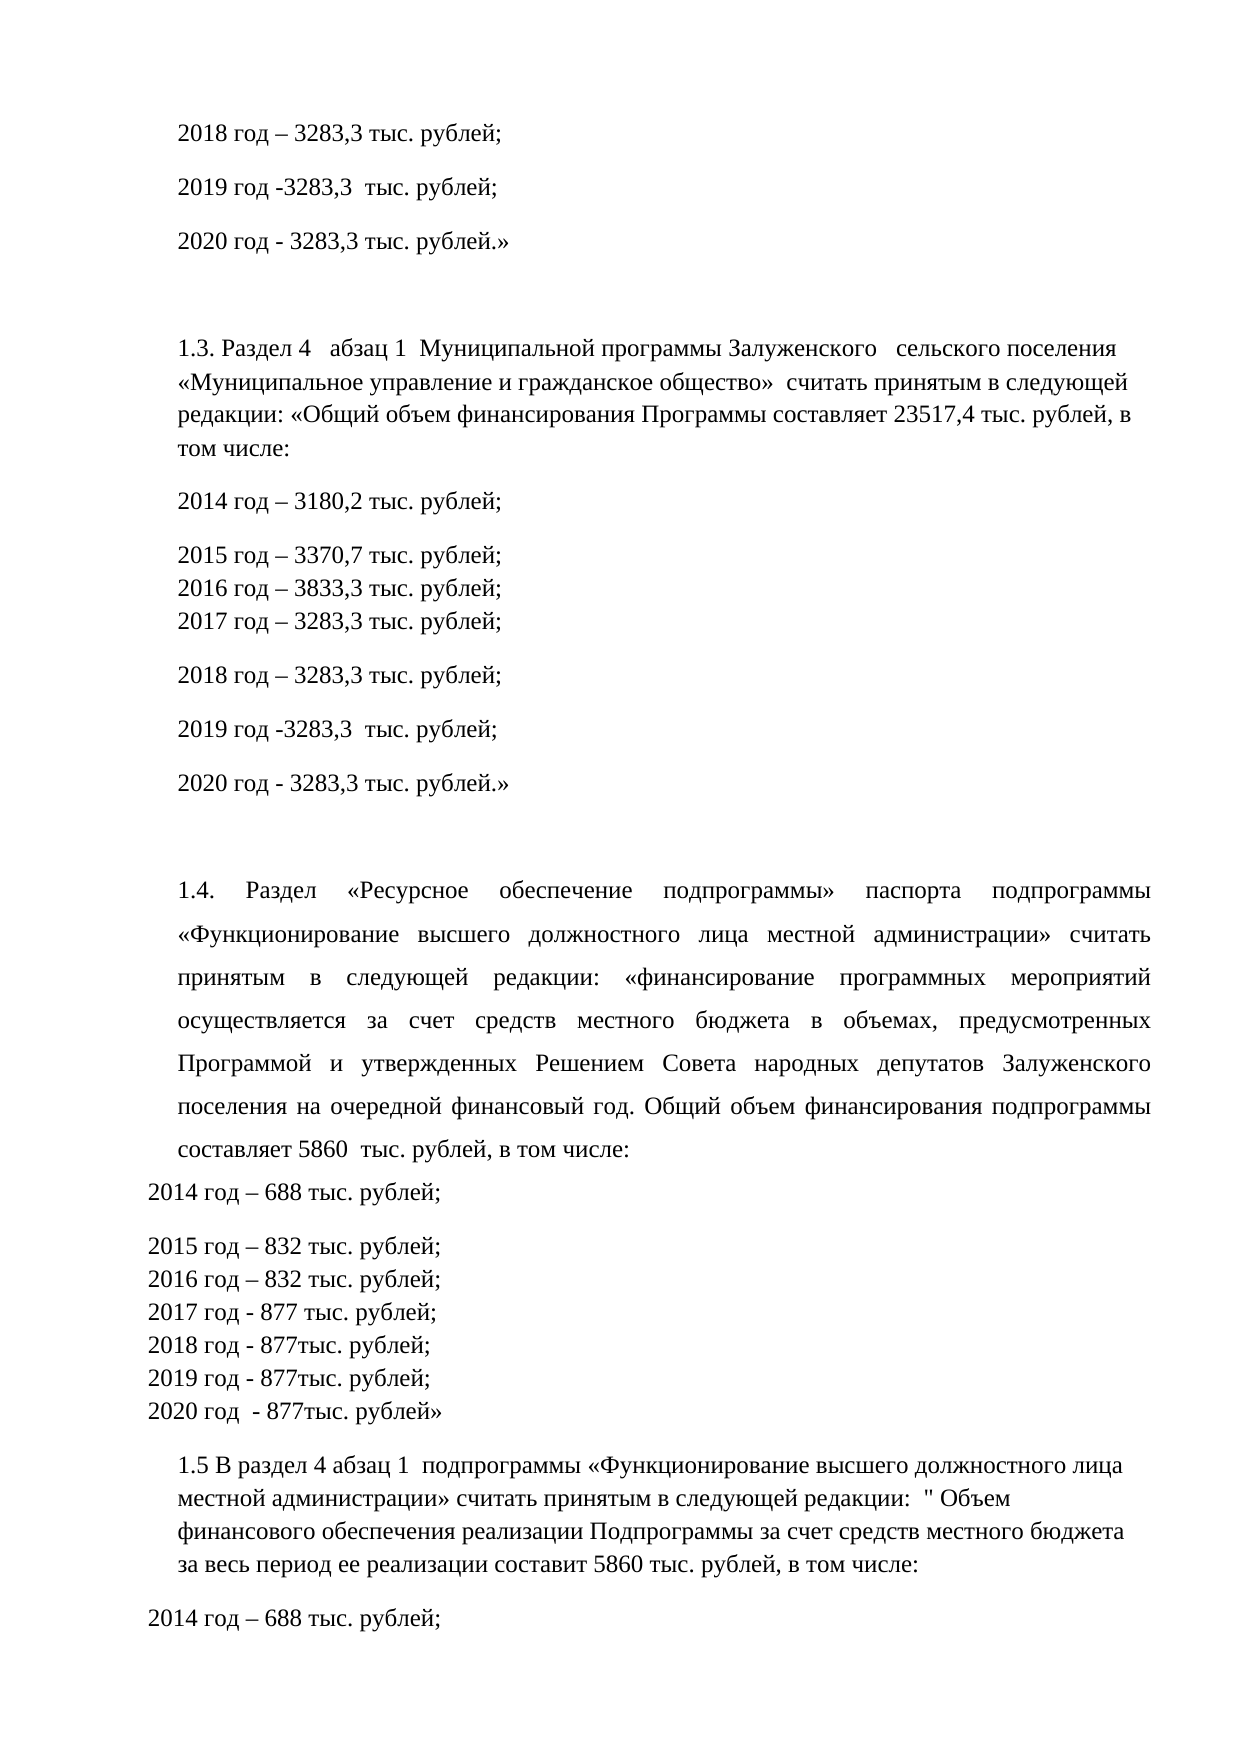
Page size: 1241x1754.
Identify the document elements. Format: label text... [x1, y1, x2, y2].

text 2020 год - 3283,3 тыс. рублей.» [177, 768, 1152, 797]
text 2017 год - 877 тыс. рублей; [148, 1297, 1152, 1326]
text 2016 год – 832 тыс. рублей; [148, 1264, 1152, 1293]
text 2016 год – 3833,3 тыс. рублей; [177, 573, 1152, 602]
text 2015 год – 832 тыс. рублей; [148, 1231, 1152, 1260]
text 2019 год -3283,3 тыс. рублей; [177, 714, 1152, 743]
text 2020 год - 3283,3 тыс. рублей.» [177, 226, 1152, 254]
text 2019 год - 877тыс. рублей; [148, 1363, 1152, 1392]
text 2014 год – 688 тыс. рублей; [148, 1603, 1152, 1632]
text 1.4. Раздел «Ресурсное обеспечение подпрограммы» паспорта подпрограммы «Функционирование высшего должностного лица местной администрации» считать принятым в следующей редакции: «финансирование программных мероприятий осуществляется за счет средств местного бюджета в объемах, предусмотренных Программой и утвержденных Решением Совета народных депутатов Залуженского поселения на очередной финансовый год. Общий объем финансирования подпрограммы составляет 5860 тыс. рублей, в том числе: [177, 876, 1152, 1163]
text 2019 год -3283,3 тыс. рублей; [177, 172, 1152, 201]
text 1.3. Раздел 4 абзац 1 Муниципальной программы Залуженского сельского поселения «Муниципальное управление и гражданское общество» считать принятым в следующей редакции: «Общий объем финансирования Программы составляет 23517,4 тыс. рублей, в том числе: [177, 333, 1152, 461]
text 2018 год – 3283,3 тыс. рублей; [177, 660, 1152, 689]
text 2018 год - 877тыс. рублей; [148, 1330, 1152, 1359]
text 1.5 В раздел 4 абзац 1 подпрограммы «Функционирование высшего должностного лица местной администрации» считать принятым в следующей редакции: " Объем финансового обеспечения реализации Подпрограммы за счет средств местного бюджета за весь период ее реализации составит 5860 тыс. рублей, в том числе: [177, 1450, 1152, 1578]
text 2017 год – 3283,3 тыс. рублей; [177, 606, 1152, 635]
text 2020 год - 877тыс. рублей» [148, 1396, 1152, 1425]
text 2018 год – 3283,3 тыс. рублей; [177, 118, 1152, 147]
text 2014 год – 688 тыс. рублей; [148, 1177, 1152, 1206]
text 2014 год – 3180,2 тыс. рублей; [177, 486, 1152, 515]
text 2015 год – 3370,7 тыс. рублей; [177, 540, 1152, 569]
